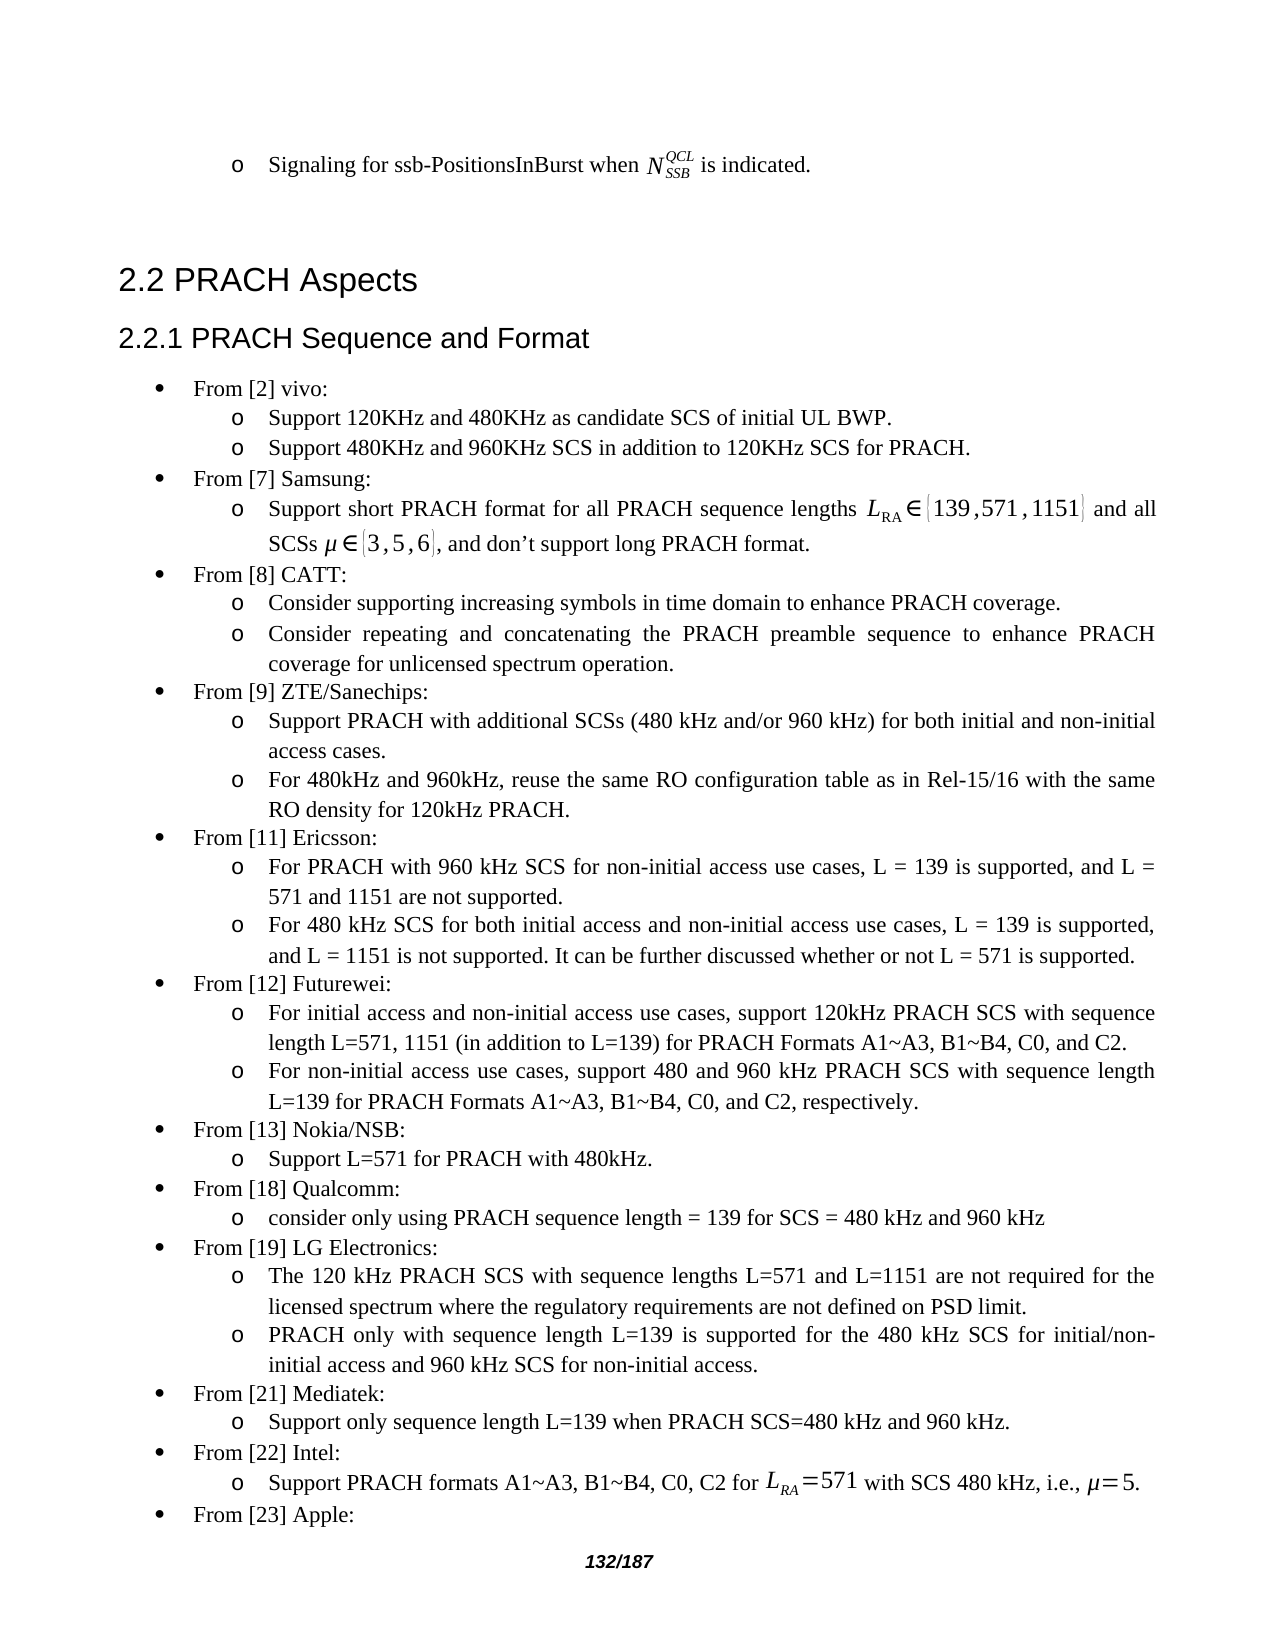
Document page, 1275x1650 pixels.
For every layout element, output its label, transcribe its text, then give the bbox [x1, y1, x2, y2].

list PRACH only with sequence length L=139 is supported for the 480 kHz SCS for initial/non-initial access and 960 kHz SCS for non-initial access. [231, 1321, 1157, 1378]
list From [18] Qualcomm: [156, 1175, 1157, 1201]
list Signaling for ssb-PositionsInBurst when is indicated. [231, 148, 1157, 183]
list For initial access and non-initial access use cases, support 120kHz PRACH SCS with sequence length L=571, 1151 (in addition to L=139) for PRACH Formats A1~A3, B1~B4, C0, and C2. [231, 999, 1157, 1055]
list From [19] LG Electronics: [156, 1234, 1157, 1260]
subtitle 2.2.1 PRACH Sequence and Format [118, 321, 1157, 354]
list Support PRACH with additional SCSs (480 kHz and/or 960 kHz) for both initial and non-initial access cases. [231, 707, 1157, 763]
list For 480 kHz SCS for both initial access and non-initial access use cases, L = 139 is supported, and L = 1151 is not supported. It can be further discussed whether or not L = 571 is supported. [231, 912, 1157, 968]
list Support short PRACH format for all PRACH sequence lengths and all SCSs , and don’t support long PRACH format. [231, 493, 1157, 559]
list From [2] vivo: [156, 376, 1157, 402]
list For 480kHz and 960kHz, reuse the same RO configuration table as in Rel-15/16 with the same RO density for 120kHz PRACH. [231, 766, 1157, 822]
list Consider supporting increasing symbols in time domain to enhance PRACH coverage. [231, 589, 1157, 617]
list Support PRACH formats A1~A3, B1~B4, C0, C2 for with SCS 480 kHz, i.e., . [231, 1467, 1157, 1498]
list consider only using PRACH sequence length = 139 for SCS = 480 kHz and 960 kHz [231, 1203, 1157, 1232]
list Support 480KHz and 960KHz SCS in addition to 120KHz SCS for PRACH. [231, 434, 1157, 463]
list Support 120KHz and 480KHz as candidate SCS of initial UL BWP. [231, 404, 1157, 432]
list For non-initial access use cases, support 480 and 960 kHz PRACH SCS with sequence length L=139 for PRACH Formats A1~A3, B1~B4, C0, and C2, respectively. [231, 1057, 1157, 1114]
list Support L=571 for PRACH with 480kHz. [231, 1145, 1157, 1173]
list From [13] Nokia/NSB: [156, 1116, 1157, 1143]
list From [11] Ericsson: [156, 824, 1157, 851]
list The 120 kHz PRACH SCS with sequence lengths L=571 and L=1151 are not required for the licensed spectrum where the regulatory requirements are not defined on PSD limit. [231, 1262, 1157, 1319]
list From [9] ZTE/Sanechips: [156, 678, 1157, 705]
list From [22] Intel: [156, 1439, 1157, 1465]
list From [21] Mediatek: [156, 1380, 1157, 1406]
list Consider repeating and concatenating the PRACH preamble sequence to enhance PRACH coverage for unlicensed spectrum operation. [231, 620, 1157, 676]
list From [23] Apple: [156, 1501, 1157, 1527]
list From [12] Futurewei: [156, 970, 1157, 997]
list From [8] CATT: [156, 561, 1157, 587]
subtitle 2.2 PRACH Aspects [118, 260, 1157, 299]
list For PRACH with 960 kHz SCS for non-initial access use cases, L = 139 is supported, and L = 571 and 1151 are not supported. [231, 853, 1157, 909]
list From [7] Samsung: [156, 465, 1157, 491]
list Support only sequence length L=139 when PRACH SCS=480 kHz and 960 kHz. [231, 1408, 1157, 1437]
